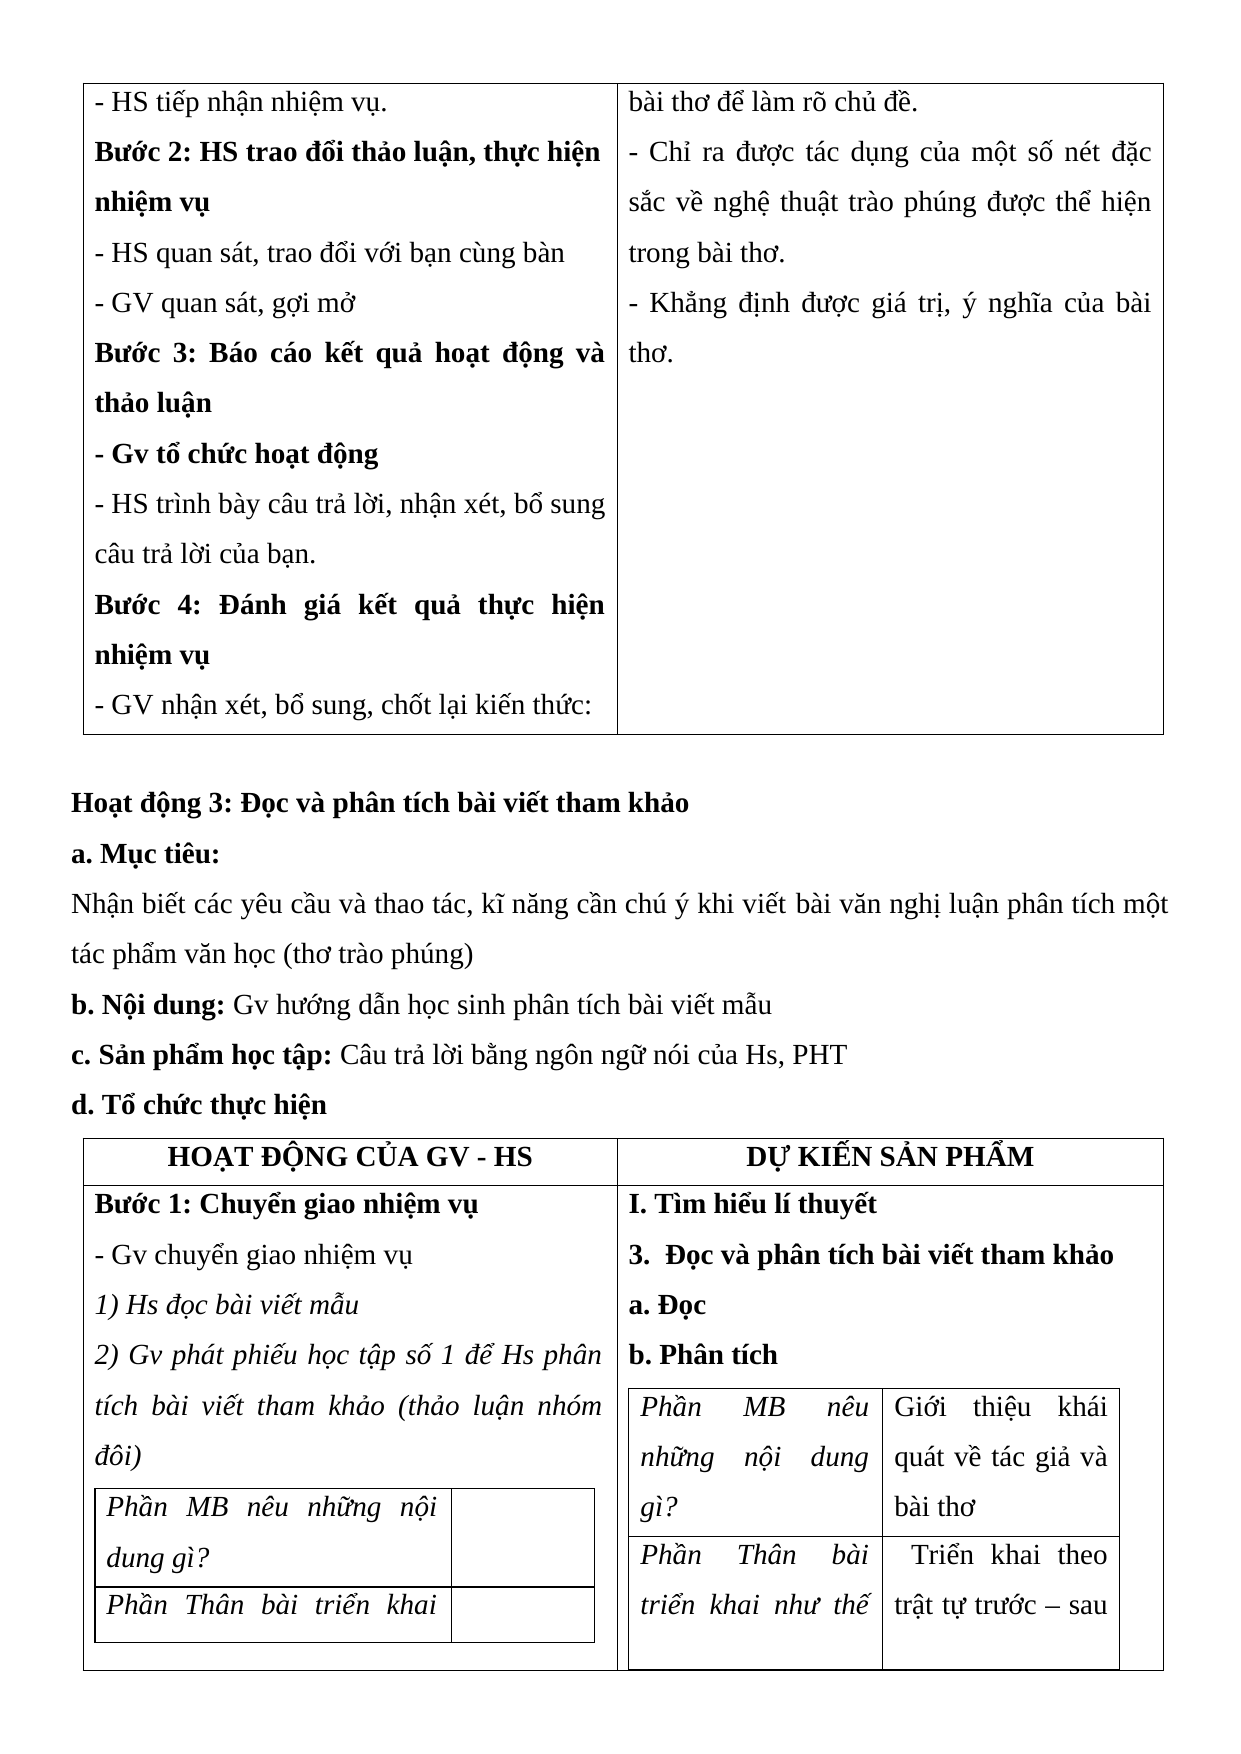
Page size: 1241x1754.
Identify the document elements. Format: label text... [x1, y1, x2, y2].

text a. Mục tiêu: [71, 836, 1169, 869]
text Nhận biết các yêu cầu và thao tác, kĩ năng cần chú ý khi viết bài văn nghị luận phân tích một tác phẩm văn học (thơ trào phúng) [71, 886, 1169, 970]
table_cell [618, 1186, 1163, 1670]
text c. Sản phẩm học tập: Câu trả lời bằng ngôn ngữ nói của Hs, PHT [71, 1037, 1169, 1071]
table_header HOẠT ĐỘNG CỦA GV - HS [84, 1139, 617, 1185]
text b. Nội dung: Gv hướng dẫn học sinh phân tích bài viết mẫu [71, 987, 1169, 1020]
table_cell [84, 1186, 617, 1670]
table_header DỰ KIẾN SẢN PHẨM [618, 1139, 1163, 1185]
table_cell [84, 84, 617, 734]
text Hoạt động 3: Đọc và phân tích bài viết tham khảo [71, 786, 1169, 819]
text d. Tổ chức thực hiện [71, 1087, 1169, 1121]
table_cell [618, 84, 1163, 734]
